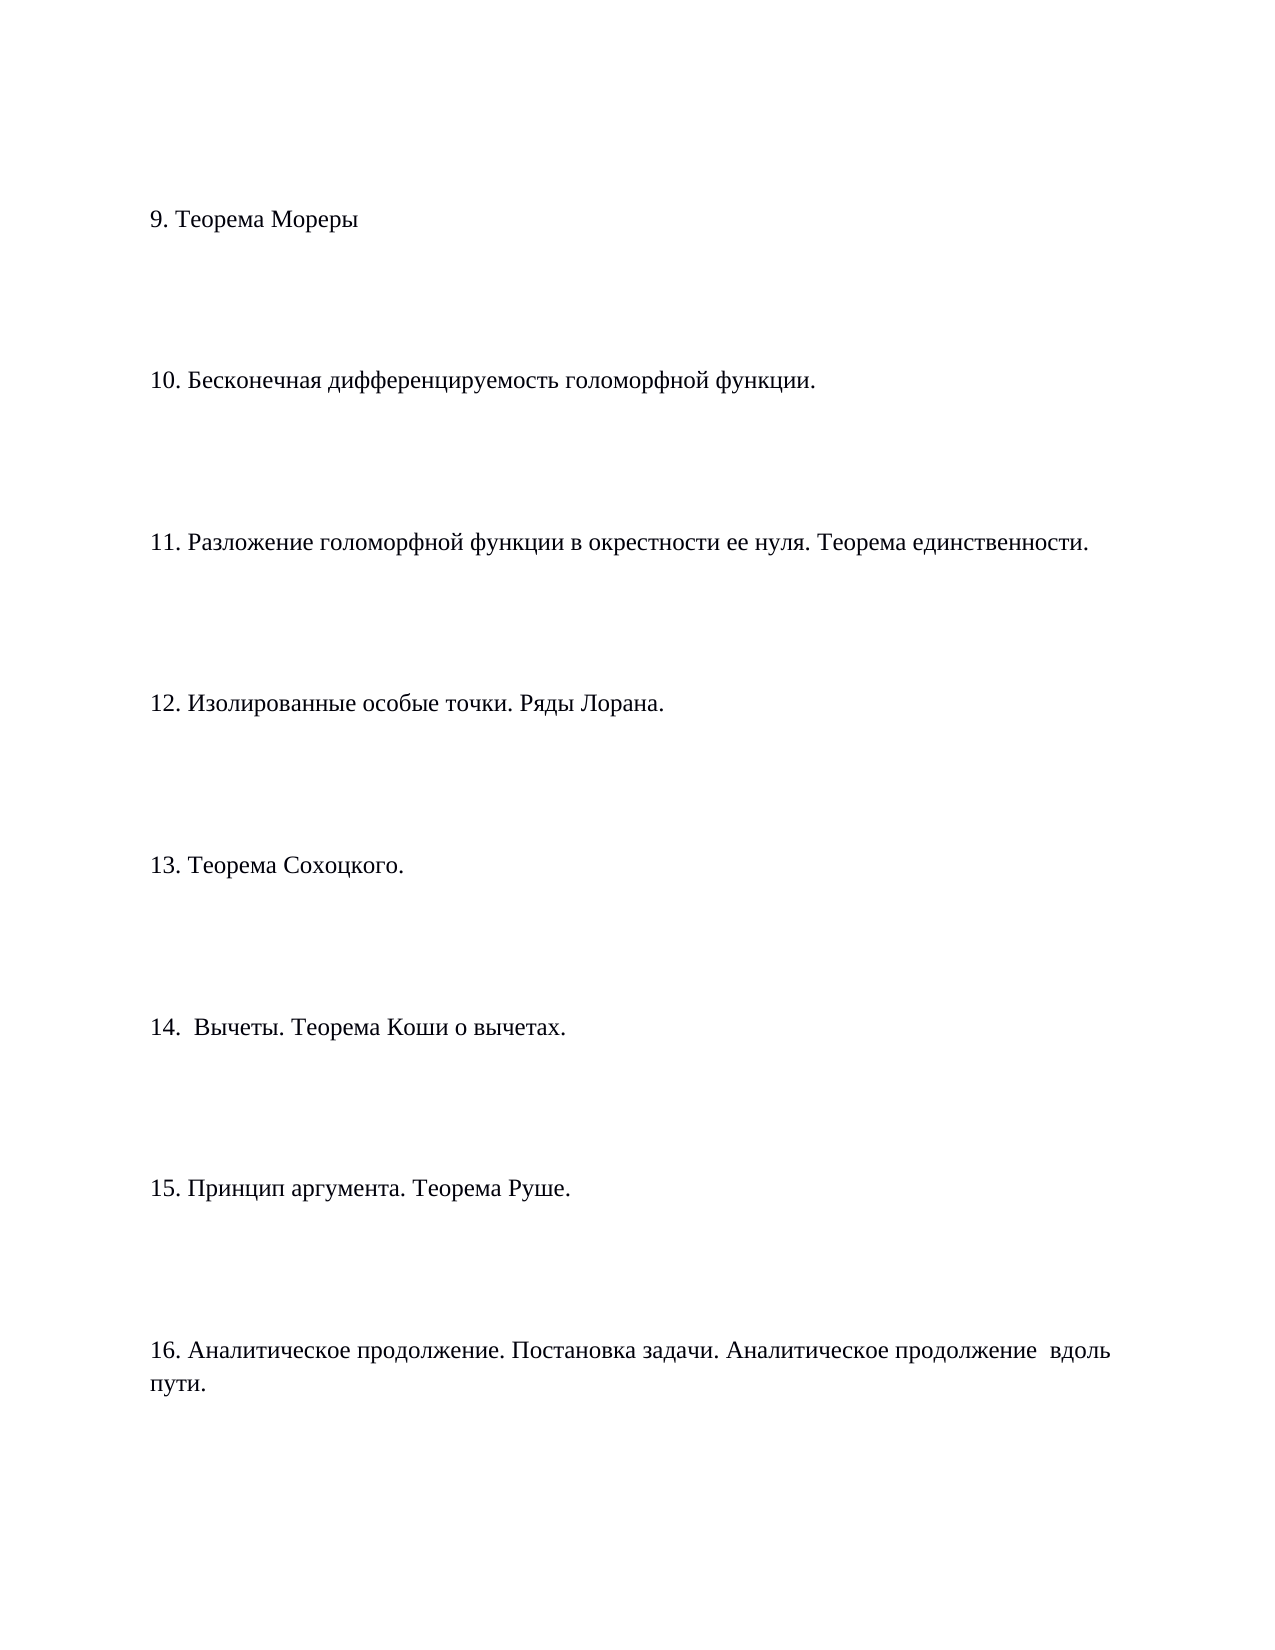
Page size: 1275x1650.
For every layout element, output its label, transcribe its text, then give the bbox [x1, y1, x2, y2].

text 9. Теорема Мореры [150, 204, 1125, 233]
text 10. Бесконечная дифференцируемость голоморфной функции. [150, 365, 1125, 394]
text 15. Принцип аргумента. Теорема Руше. [150, 1173, 1125, 1202]
text 13. Теорема Сохоцкого. [150, 850, 1125, 879]
text 16. Аналитическое продолжение. Постановка задачи. Аналитическое продолжение вдоль пути. [150, 1335, 1125, 1397]
text 14. Вычеты. Теорема Коши о вычетах. [150, 1012, 1125, 1040]
text 12. Изолированные особые точки. Ряды Лорана. [150, 688, 1125, 717]
text 11. Разложение голоморфной функции в окрестности ее нуля. Теорема единственности. [150, 527, 1125, 556]
